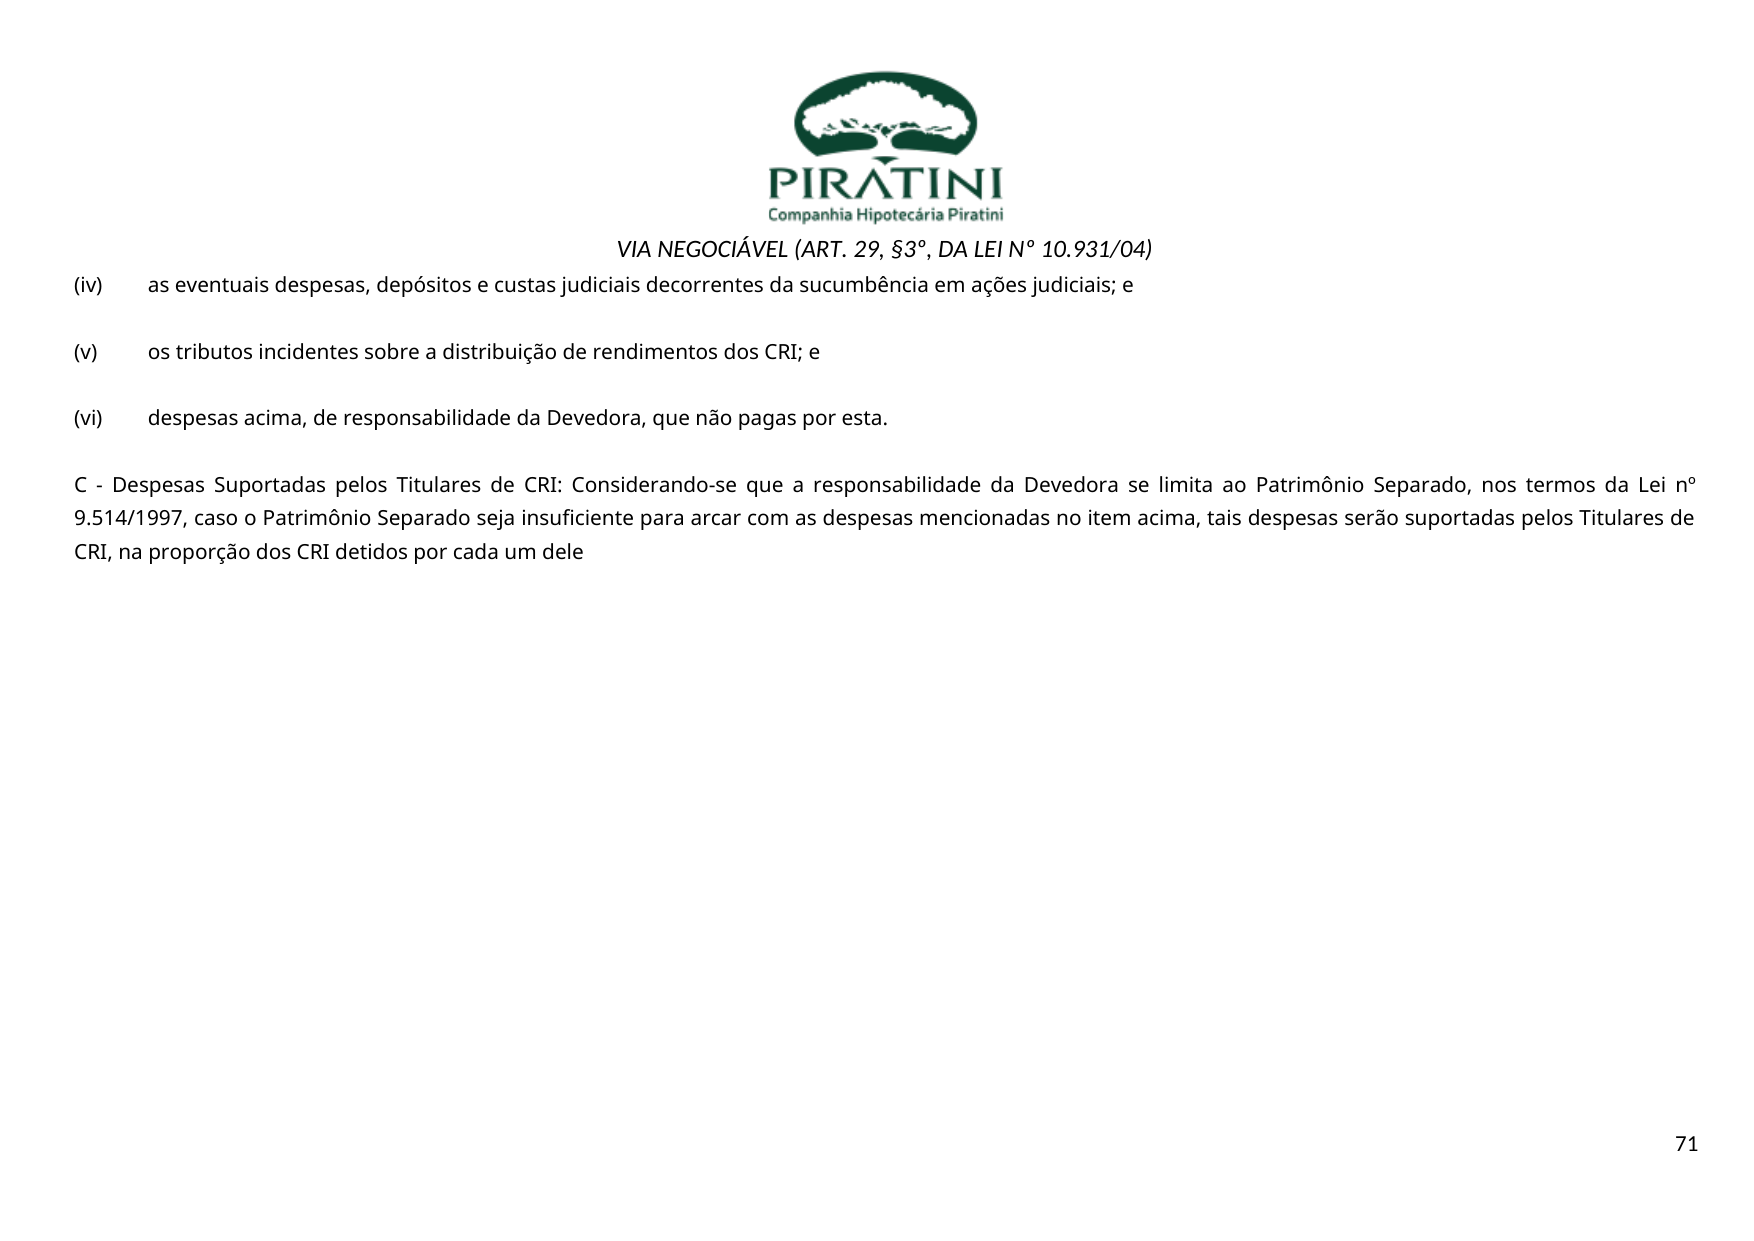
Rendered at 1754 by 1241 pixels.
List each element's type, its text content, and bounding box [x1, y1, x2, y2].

text (v) os tributos incidentes sobre a distribuição de rendimentos dos CRI; e [74, 332, 1698, 366]
text (iv) as eventuais despesas, depósitos e custas judiciais decorrentes da sucumbência em ações judiciais; e [74, 266, 1698, 299]
text (vi) despesas acima, de responsabilidade da Devedora, que não pagas por esta. [74, 399, 1698, 432]
text C - Despesas Suportadas pelos Titulares de CRI: Considerando-se que a responsabilidade da Devedora se limita ao Patrimônio Separado, nos termos da Lei nº 9.514/1997, caso o Patrimônio Separado seja insuficiente para arcar com as despesas mencionadas no item acima, tais despesas serão suportadas pelos Titulares de CRI, na proporção dos CRI detidos por cada um dele [74, 466, 1698, 566]
picture [768, 66, 1004, 234]
